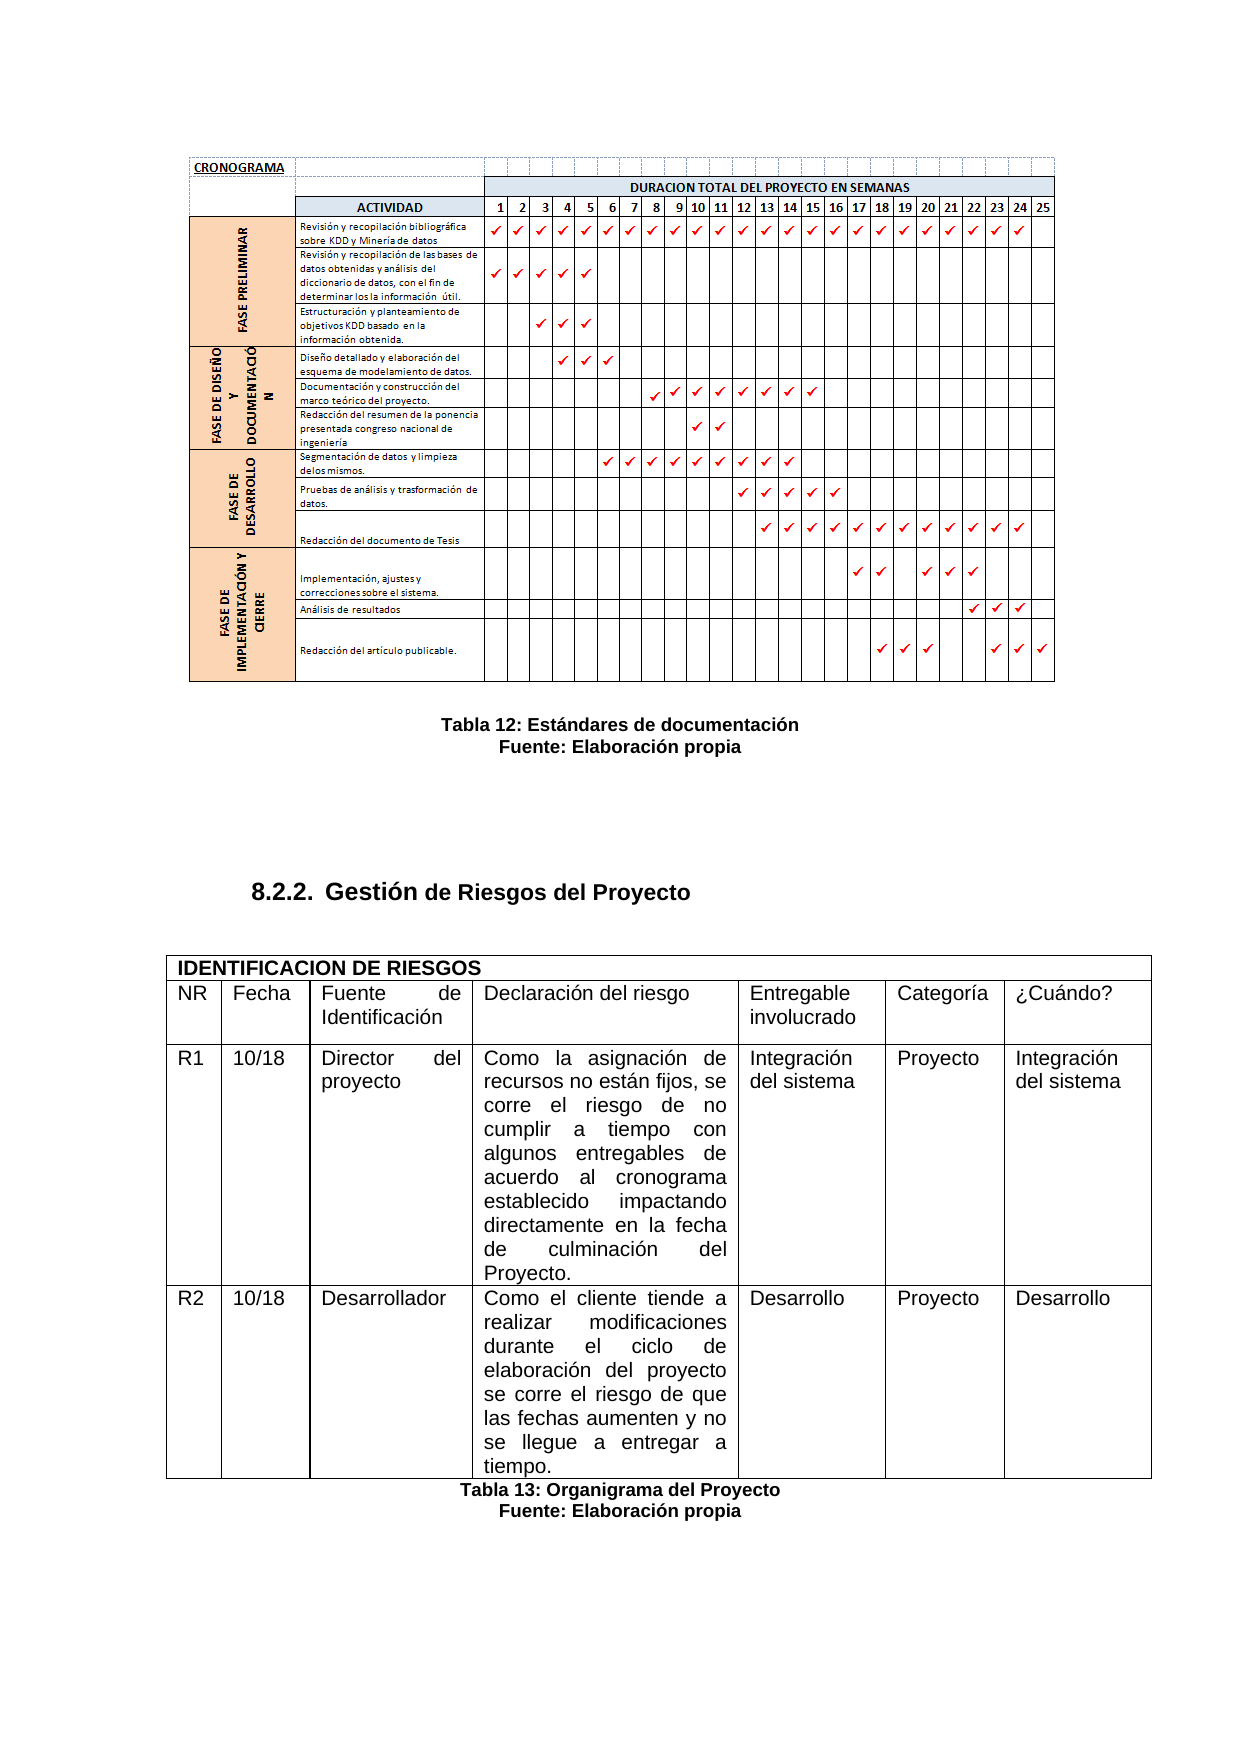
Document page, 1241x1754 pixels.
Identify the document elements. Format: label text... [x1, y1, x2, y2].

picture [177, 147, 1063, 684]
table_cell Desarrollo [739, 1286, 885, 1478]
text Fuente: Elaboración propia [177, 1500, 1063, 1522]
text Tabla 13: Organigrama del Proyecto [177, 1479, 1063, 1500]
table_cell Entregable involucrado [739, 981, 885, 1044]
table_cell Desarrollo [1005, 1286, 1151, 1478]
table_cell Fuente de Identificación [311, 981, 472, 1044]
table_cell Categoría [886, 981, 1004, 1044]
table_cell Proyecto [886, 1045, 1004, 1285]
table_cell Proyecto [886, 1286, 1004, 1478]
table_cell Desarrollador [311, 1286, 472, 1478]
table_cell 10/18 [222, 1045, 309, 1285]
table_cell Declaración del riesgo [473, 981, 738, 1044]
table_cell Como la asignación de recursos no están fijos, se corre el riesgo de no cumplir a tiempo con algunos entregables de acuerdo al cronograma establecido impactando directamente en la fecha de culminación del Proyecto. [473, 1045, 738, 1285]
text Fuente: Elaboración propia [177, 736, 1063, 757]
table_cell Como el cliente tiende a realizar modificaciones durante el ciclo de elaboración del proyecto se corre el riesgo de que las fechas aumenten y no se llegue a entregar a tiempo. [473, 1286, 738, 1478]
table_header IDENTIFICACION DE RIESGOS [167, 956, 1151, 980]
text Tabla 12: Estándares de documentación [177, 714, 1063, 736]
table_cell ¿Cuándo? [1005, 981, 1151, 1044]
table_cell Fecha [222, 981, 309, 1044]
table_cell NR [167, 981, 221, 1044]
subtitle Gestión de Riesgos del Proyecto [251, 877, 1063, 906]
table_cell R2 [167, 1286, 221, 1478]
table_cell Integración del sistema [1005, 1045, 1151, 1285]
table_cell 10/18 [222, 1286, 309, 1478]
table_cell Integración del sistema [739, 1045, 885, 1285]
table_cell Director del proyecto [311, 1045, 472, 1285]
table_cell R1 [167, 1045, 221, 1285]
